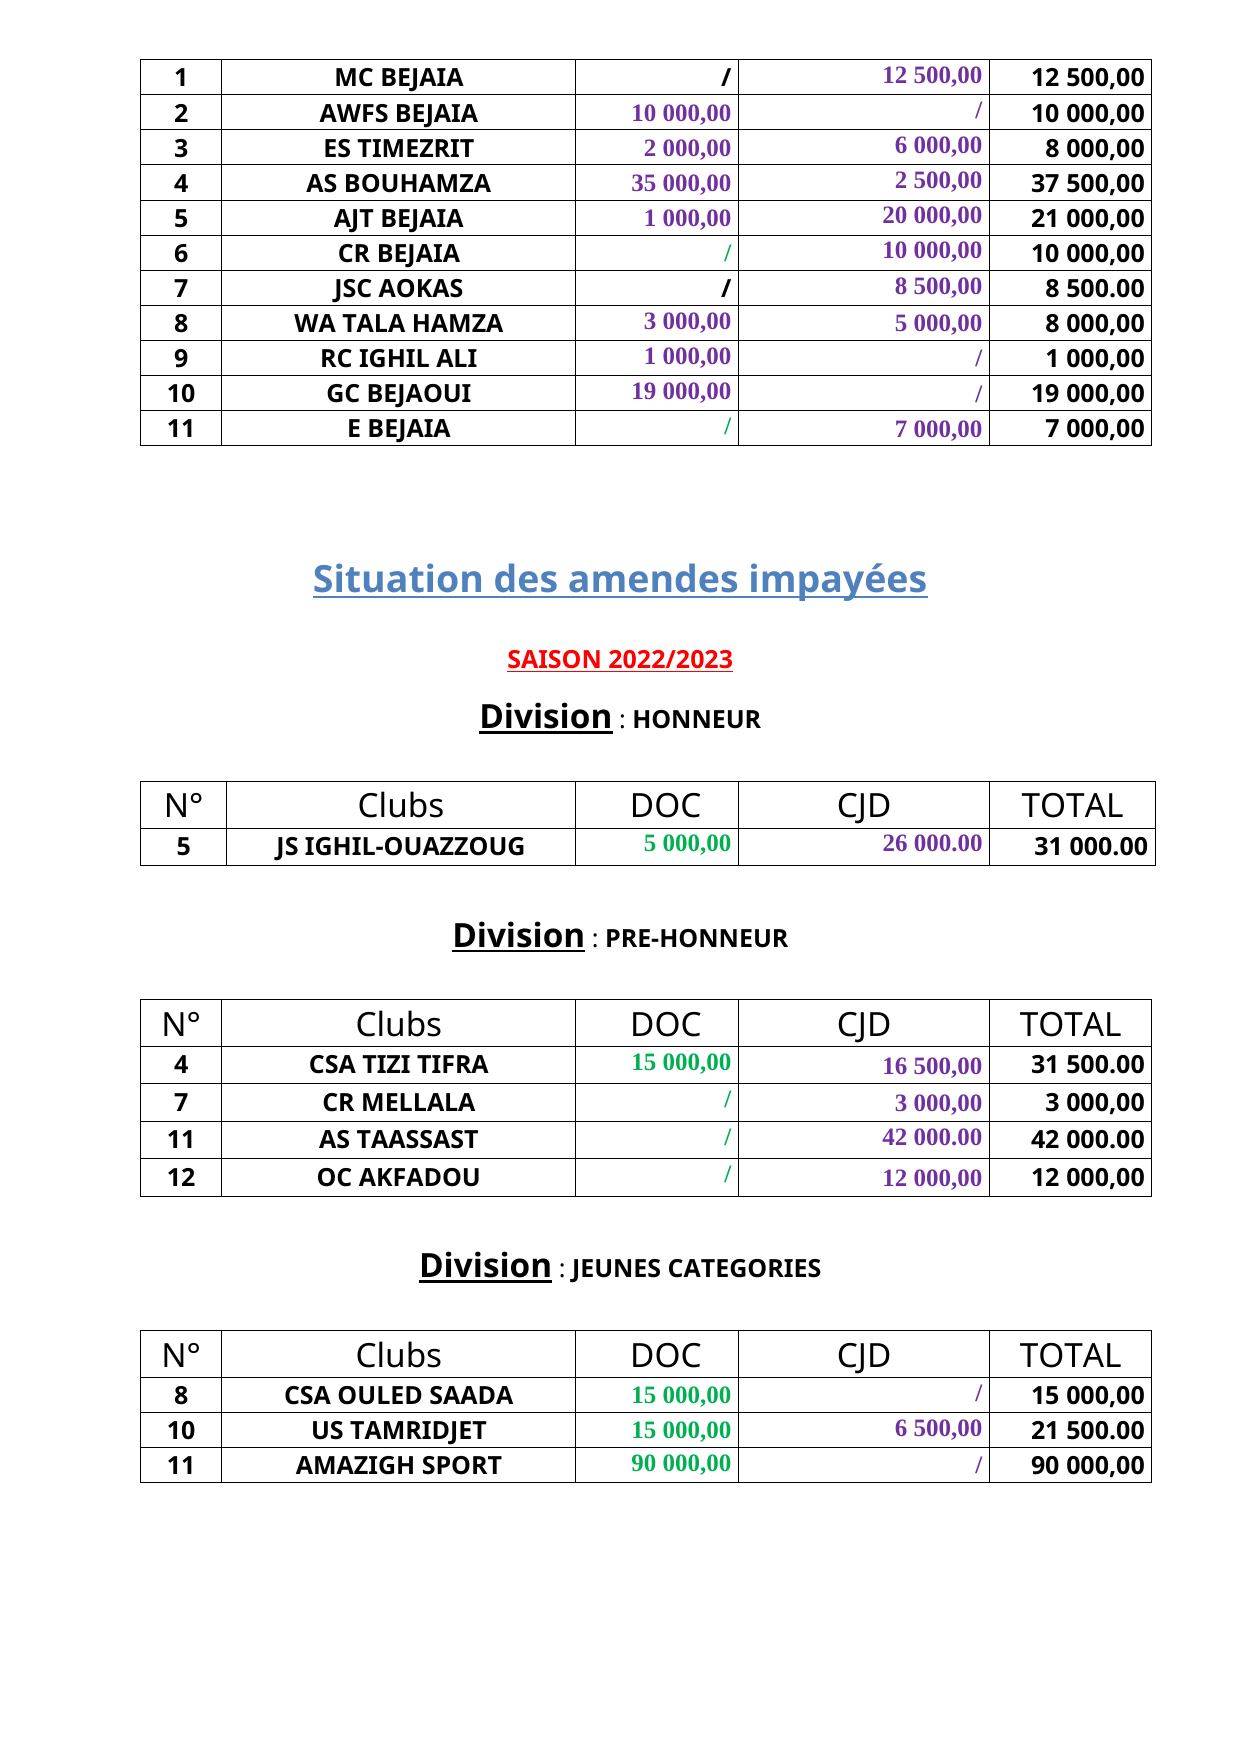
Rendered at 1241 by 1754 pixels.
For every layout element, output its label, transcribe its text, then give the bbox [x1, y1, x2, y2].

table_cell 1 [141, 60, 221, 94]
table_cell 37 500,00 [990, 165, 1151, 199]
table_cell 7 000,00 [990, 411, 1151, 445]
table_cell / [576, 271, 738, 305]
table_cell WA TALA HAMZA [222, 306, 575, 340]
table_cell / [739, 1378, 989, 1412]
table_cell 2 000,00 [576, 130, 738, 164]
table_header TOTAL [990, 1000, 1151, 1046]
table_cell 10 000,00 [739, 236, 989, 270]
table_cell 10 [141, 376, 221, 410]
table_cell 1 000,00 [576, 341, 738, 375]
table_cell 5 [141, 201, 221, 234]
table_cell 21 000,00 [990, 201, 1151, 234]
table_cell / [739, 341, 989, 375]
table_cell 15 000,00 [990, 1378, 1151, 1412]
table_cell / [576, 1122, 738, 1158]
table_cell 26 000.00 [739, 829, 989, 865]
table_cell AJT BEJAIA [222, 201, 575, 234]
table_cell 90 000,00 [990, 1448, 1151, 1482]
table_header DOC [576, 1000, 738, 1046]
text Division : PRE-HONNEUR [148, 911, 1092, 957]
table_cell 10 [141, 1413, 221, 1447]
table_cell 8 000,00 [990, 306, 1151, 340]
table_cell / [739, 1448, 989, 1482]
table_cell 3 [141, 130, 221, 164]
table_cell 6 [141, 236, 221, 270]
table_cell 5 000,00 [576, 829, 738, 865]
table_cell 8 500,00 [739, 271, 989, 305]
table_header TOTAL [990, 782, 1155, 827]
table_header CJD [739, 1331, 989, 1377]
table_cell 90 000,00 [576, 1448, 738, 1482]
table_header N° [141, 1331, 221, 1377]
table_cell AS TAASSAST [222, 1122, 575, 1158]
table_cell / [739, 376, 989, 410]
table_cell 6 500,00 [739, 1413, 989, 1447]
table_cell 8 000,00 [990, 130, 1151, 164]
table_cell CR MELLALA [222, 1084, 575, 1121]
table_cell 2 [141, 95, 221, 129]
table_cell / [576, 1159, 738, 1196]
table_cell 10 000,00 [990, 95, 1151, 129]
table_cell 2 500,00 [739, 165, 989, 199]
table_cell JS IGHIL-OUAZZOUG [227, 829, 575, 865]
table_cell RC IGHIL ALI [222, 341, 575, 375]
table_cell 8 [141, 306, 221, 340]
table_cell 11 [141, 1122, 221, 1158]
table_cell / [739, 95, 989, 129]
table_cell 1 000,00 [576, 201, 738, 234]
table_cell CSA OULED SAADA [222, 1378, 575, 1412]
table_header CJD [739, 782, 989, 827]
table_cell 9 [141, 341, 221, 375]
table_cell MC BEJAIA [222, 60, 575, 94]
table_cell E BEJAIA [222, 411, 575, 445]
table_cell 3 000,00 [739, 1084, 989, 1121]
table_header DOC [576, 1331, 738, 1377]
table_cell 8 500.00 [990, 271, 1151, 305]
table_cell 7 [141, 1084, 221, 1121]
table_cell 21 500.00 [990, 1413, 1151, 1447]
table_cell 3 000,00 [576, 306, 738, 340]
table_cell 5 [141, 829, 226, 865]
table_cell AWFS BEJAIA [222, 95, 575, 129]
table_cell 42 000.00 [739, 1122, 989, 1158]
table_cell GC BEJAOUI [222, 376, 575, 410]
table_cell CSA TIZI TIFRA [222, 1047, 575, 1083]
table_cell 31 000.00 [990, 829, 1155, 865]
table_cell 12 500,00 [990, 60, 1151, 94]
table_cell OC AKFADOU [222, 1159, 575, 1196]
table_header TOTAL [990, 1331, 1151, 1377]
table_cell 15 000,00 [576, 1378, 738, 1412]
table_cell JSC AOKAS [222, 271, 575, 305]
text Division : HONNEUR [148, 693, 1092, 738]
table_header Clubs [227, 782, 575, 827]
table_cell 20 000,00 [739, 201, 989, 234]
table_header N° [141, 1000, 221, 1046]
text Division : JEUNES CATEGORIES [148, 1242, 1092, 1288]
table_cell 7 [141, 271, 221, 305]
table_cell 4 [141, 1047, 221, 1083]
table_cell AMAZIGH SPORT [222, 1448, 575, 1482]
table_cell CR BEJAIA [222, 236, 575, 270]
table_cell 19 000,00 [990, 376, 1151, 410]
table_cell 12 500,00 [739, 60, 989, 94]
table_header N° [141, 782, 226, 827]
table_header Clubs [222, 1331, 575, 1377]
table_cell 5 000,00 [739, 306, 989, 340]
table_cell 12 000,00 [990, 1159, 1151, 1196]
table_cell AS BOUHAMZA [222, 165, 575, 199]
table_cell 7 000,00 [739, 411, 989, 445]
table_cell 15 000,00 [576, 1047, 738, 1083]
table_cell 15 000,00 [576, 1413, 738, 1447]
table_cell 10 000,00 [576, 95, 738, 129]
table_cell 4 [141, 165, 221, 199]
table_cell 12 [141, 1159, 221, 1196]
table_cell / [576, 60, 738, 94]
table_header Clubs [222, 1000, 575, 1046]
table_header DOC [576, 782, 738, 827]
table_cell / [576, 411, 738, 445]
table_cell 10 000,00 [990, 236, 1151, 270]
text SAISON 2022/2023 [148, 642, 1092, 676]
table_cell 31 500.00 [990, 1047, 1151, 1083]
table_cell 12 000,00 [739, 1159, 989, 1196]
table_cell 16 500,00 [739, 1047, 989, 1083]
table_cell 42 000.00 [990, 1122, 1151, 1158]
table_cell 8 [141, 1378, 221, 1412]
subtitle Situation des amendes impayées [148, 552, 1092, 603]
table_header CJD [739, 1000, 989, 1046]
table_cell 11 [141, 411, 221, 445]
table_cell ES TIMEZRIT [222, 130, 575, 164]
table_cell 19 000,00 [576, 376, 738, 410]
table_cell US TAMRIDJET [222, 1413, 575, 1447]
table_cell 1 000,00 [990, 341, 1151, 375]
table_cell 11 [141, 1448, 221, 1482]
table_cell / [576, 1084, 738, 1121]
table_cell 35 000,00 [576, 165, 738, 199]
table_cell 6 000,00 [739, 130, 989, 164]
table_cell / [576, 236, 738, 270]
table_cell 3 000,00 [990, 1084, 1151, 1121]
